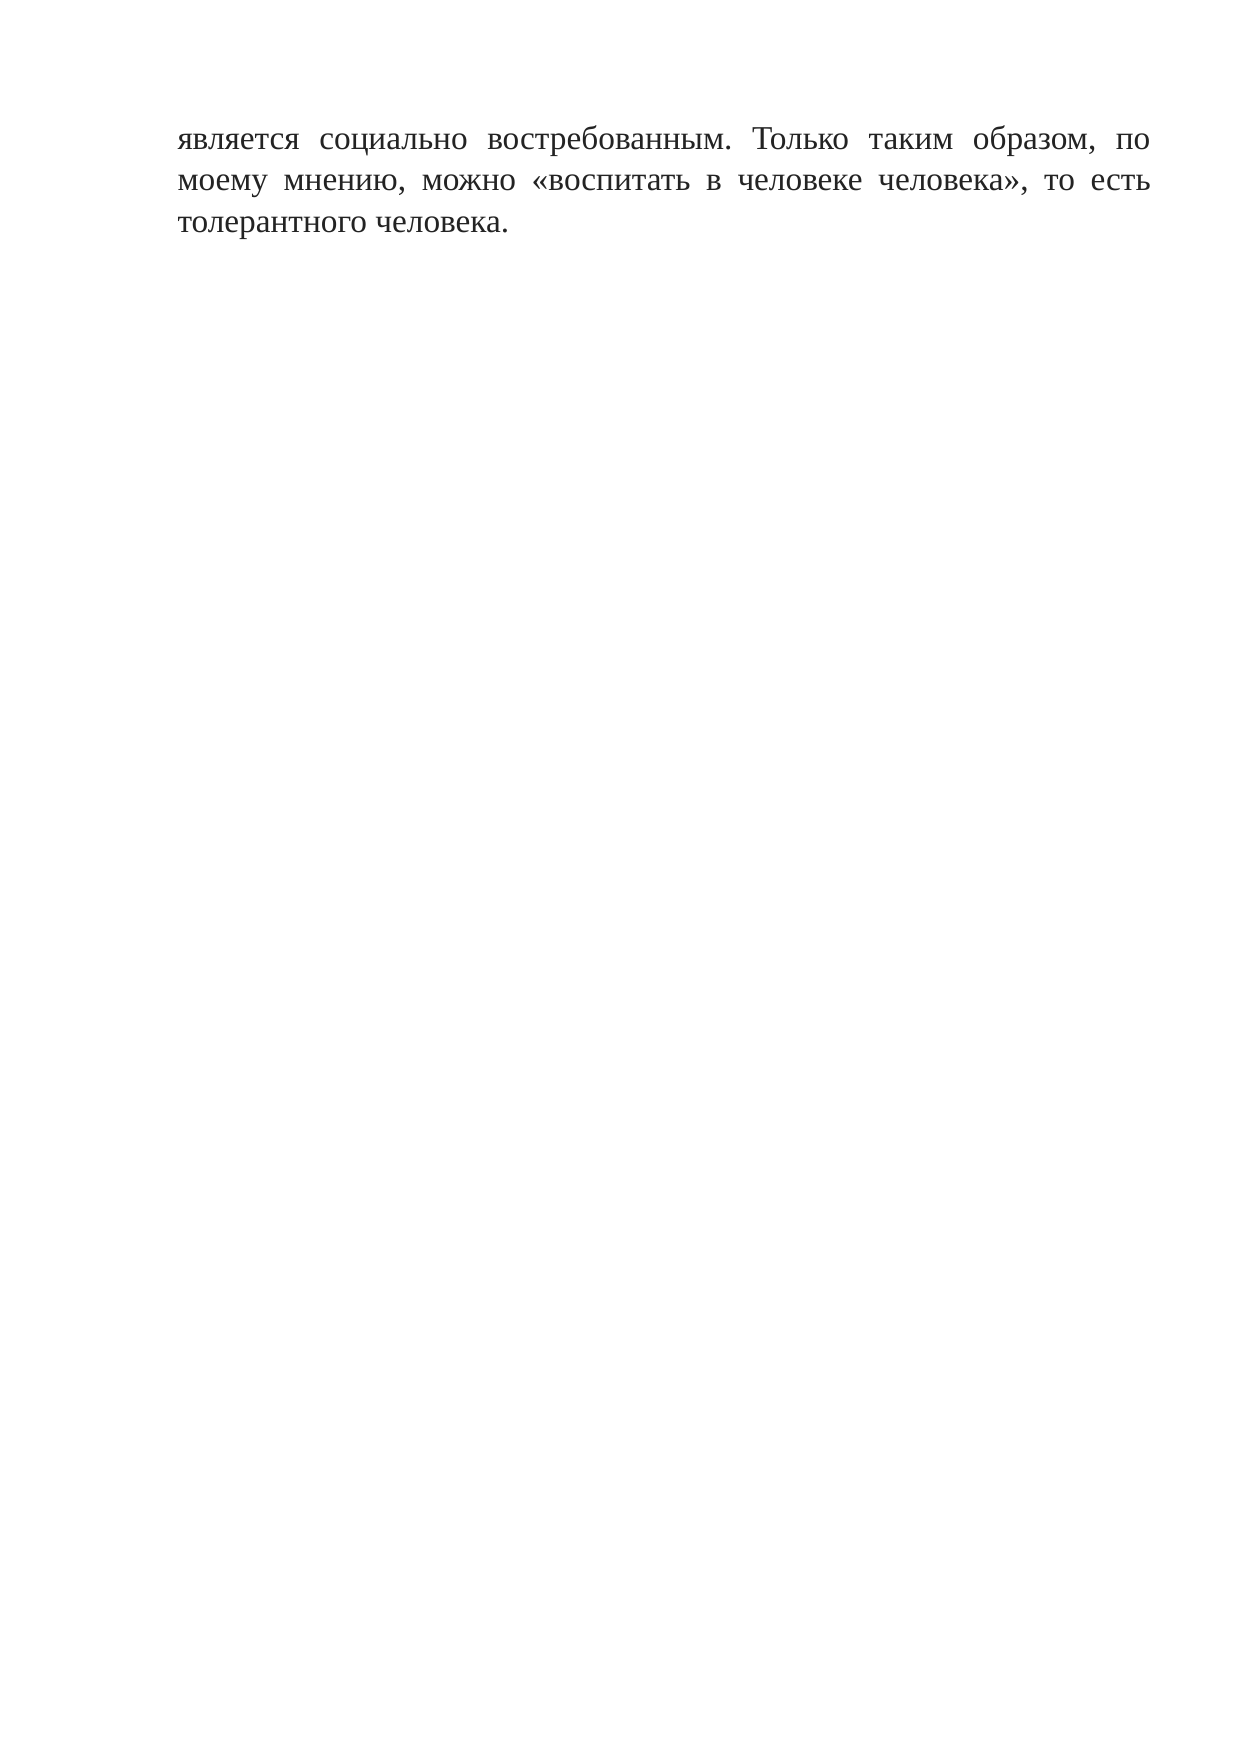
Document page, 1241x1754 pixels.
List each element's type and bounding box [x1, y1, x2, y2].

text [177, 118, 1152, 239]
